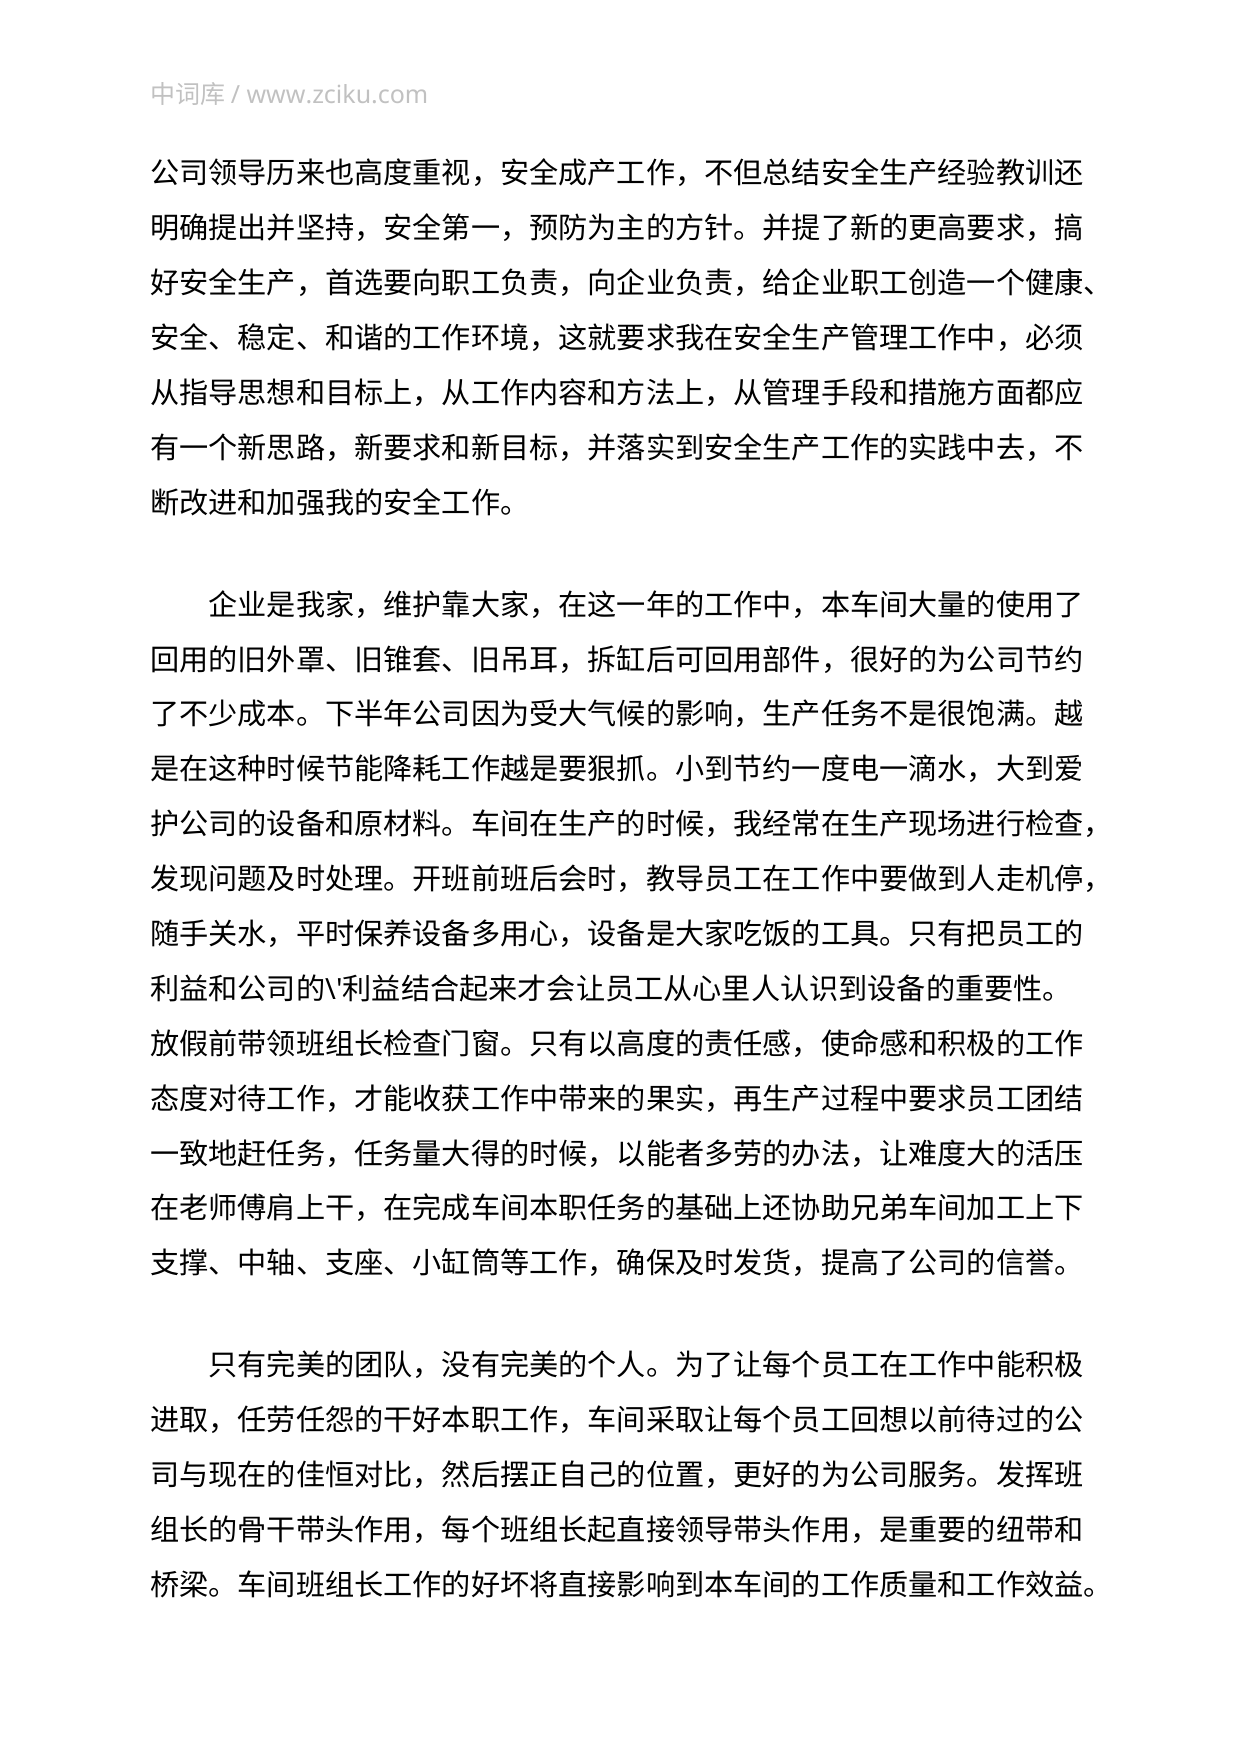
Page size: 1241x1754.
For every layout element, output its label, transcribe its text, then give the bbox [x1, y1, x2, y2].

text 企业是我家，维护靠大家，在这一年的工作中，本车间大量的使用了回用的旧外罩、旧锥套、旧吊耳，拆缸后可回用部件，很好的为公司节约了不少成本。下半年公司因为受大气候的影响，生产任务不是很饱满。越是在这种时候节能降耗工作越是要狠抓。小到节约一度电一滴水，大到爱护公司的设备和原材料。车间在生产的时候，我经常在生产现场进行检查，发现问题及时处理。开班前班后会时，教导员工在工作中要做到人走机停，随手关水，平时保养设备多用心，设备是大家吃饭的工具。只有把员工的利益和公司的\'利益结合起来才会让员工从心里人认识到设备的重要性。放假前带领班组长检查门窗。只有以高度的责任感，使命感和积极的工作态度对待工作，才能收获工作中带来的果实，再生产过程中要求员工团结一致地赶任务，任务量大得的时候，以能者多劳的办法，让难度大的活压在老师傅肩上干，在完成车间本职任务的基础上还协助兄弟车间加工上下支撑、中轴、支座、小缸筒等工作，确保及时发货，提高了公司的信誉。 [150, 581, 1090, 1282]
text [150, 150, 1090, 522]
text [150, 1342, 1090, 1604]
